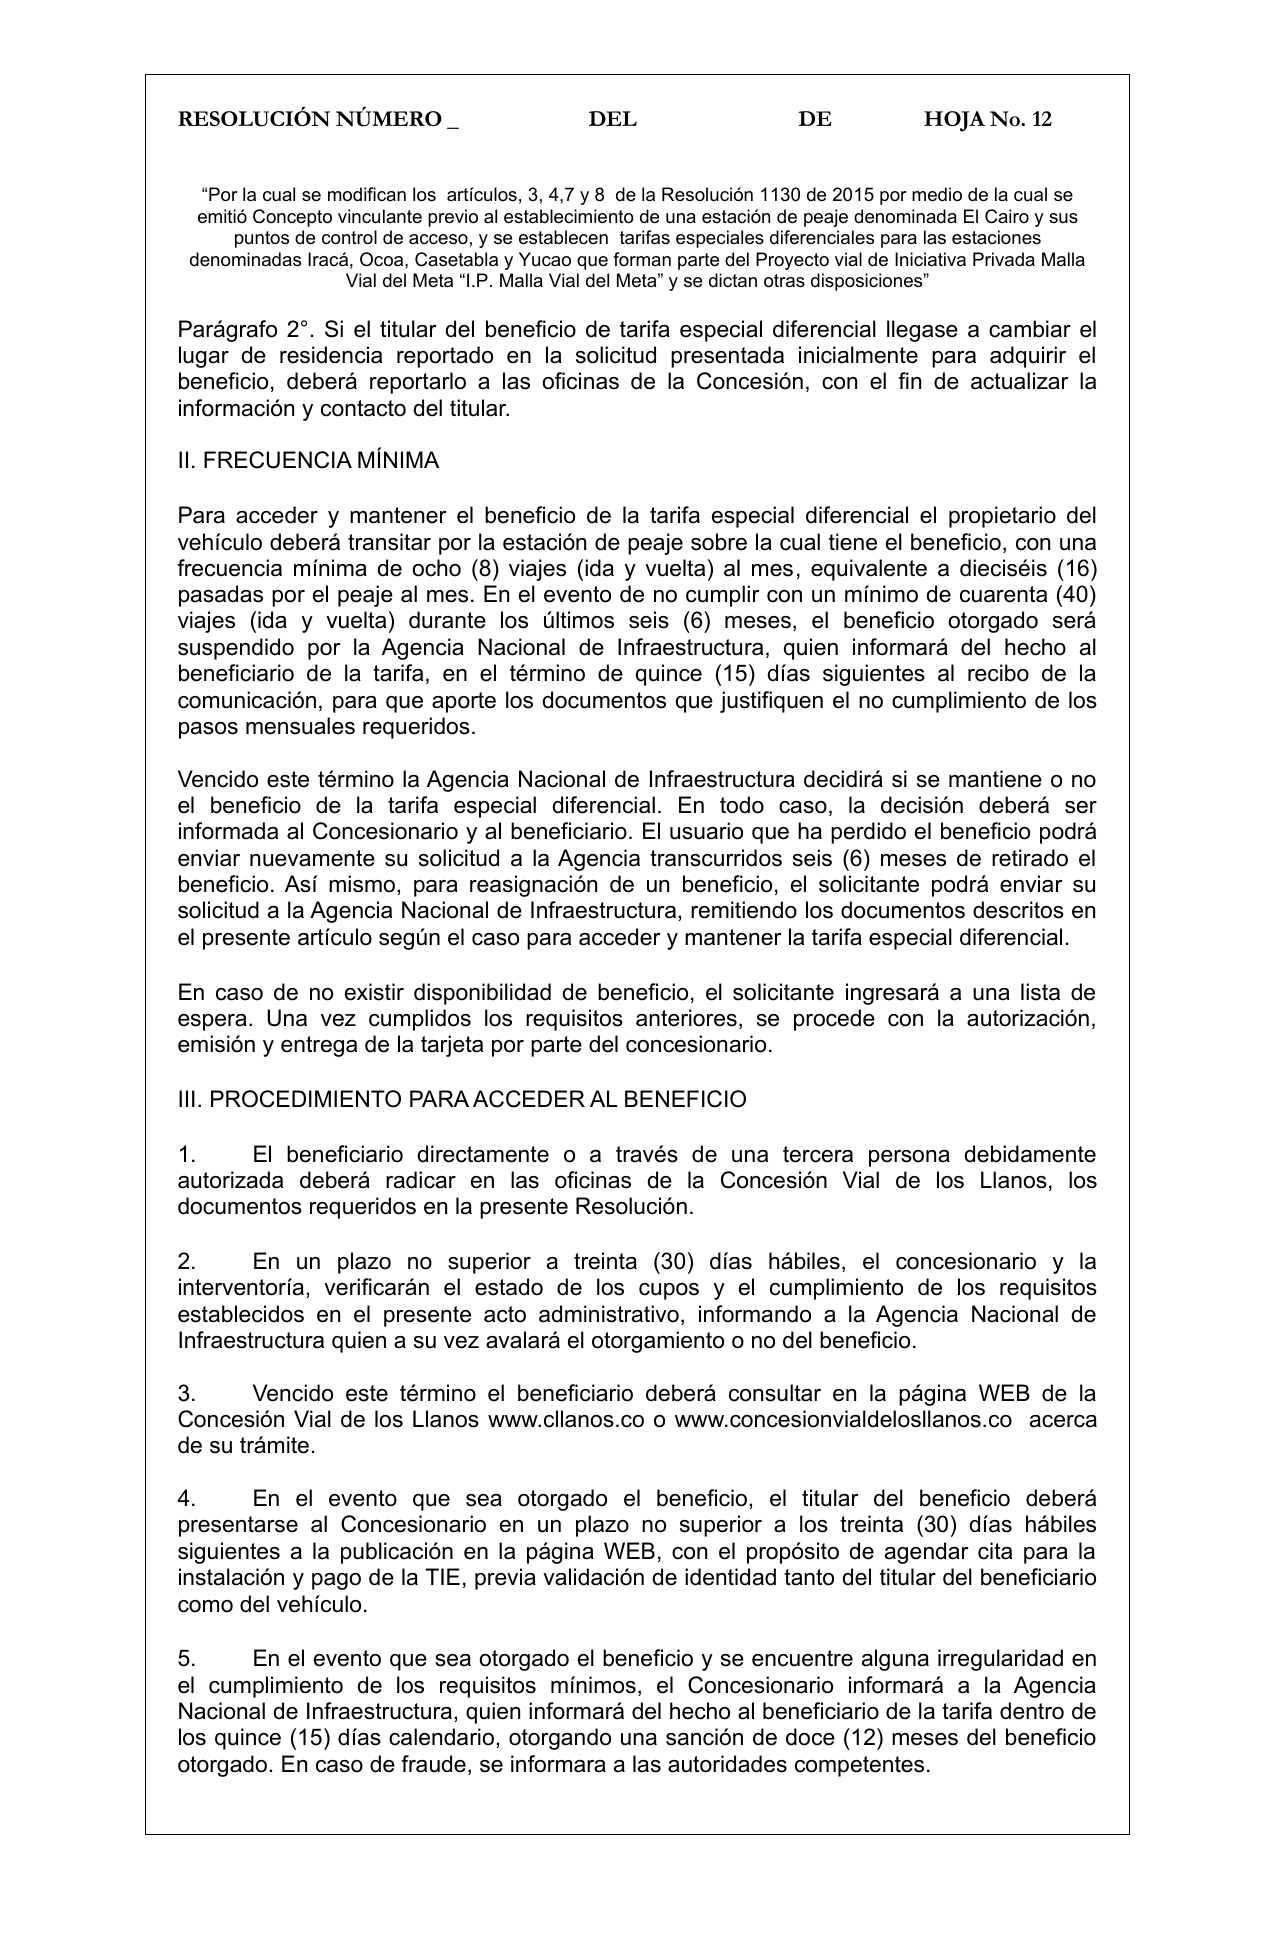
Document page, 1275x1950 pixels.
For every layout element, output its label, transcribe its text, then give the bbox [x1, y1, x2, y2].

text 3. Vencido este término el beneficiario deberá consultar en la página WEB de la Concesión Vial de los Llanos www.cllanos.co o www.concesionvialdelosllanos.co acerca de su trámite. [177, 1380, 1098, 1459]
text 5. En el evento que sea otorgado el beneficio y se encuentre alguna irregularidad en el cumplimiento de los requisitos mínimos, el Concesionario informará a la Agencia Nacional de Infraestructura, quien informará del hecho al beneficiario de la tarifa dentro de los quince (15) días calendario, otorgando una sanción de doce (12) meses del beneficio otorgado. En caso de fraude, se informara a las autoridades competentes. [177, 1645, 1098, 1777]
text Para acceder y mantener el beneficio de la tarifa especial diferencial el propietario del vehículo deberá transitar por la estación de peaje sobre la cual tiene el beneficio, con una frecuencia mínima de ocho (8) viajes (ida y vuelta) al mes, equivalente a dieciséis (16) pasadas por el peaje al mes. En el evento de no cumplir con un mínimo de cuarenta (40) viajes (ida y vuelta) durante los últimos seis (6) meses, el beneficio otorgado será suspendido por la Agencia Nacional de Infraestructura, quien informará del hecho al beneficiario de la tarifa, en el término de quince (15) días siguientes al recibo de la comunicación, para que aporte los documentos que justifiquen el no cumplimiento de los pasos mensuales requeridos. [177, 502, 1098, 739]
text 2. En un plazo no superior a treinta (30) días hábiles, el concesionario y la interventoría, verificarán el estado de los cupos y el cumplimiento de los requisitos establecidos en el presente acto administrativo, informando a la Agencia Nacional de Infraestructura quien a su vez avalará el otorgamiento o no del beneficio. [177, 1248, 1098, 1353]
text III. PROCEDIMIENTO PARA ACCEDER AL BENEFICIO [177, 1086, 1098, 1112]
text Parágrafo 2°. Si el titular del beneficio de tarifa especial diferencial llegase a cambiar el lugar de residencia reportado en la solicitud presentada inicialmente para adquirir el beneficio, deberá reportarlo a las oficinas de la Concesión, con el fin de actualizar la información y contacto del titular. [177, 316, 1098, 421]
text 1. El beneficiario directamente o a través de una tercera persona debidamente autorizada deberá radicar en las oficinas de la Concesión Vial de los Llanos, los documentos requeridos en la presente Resolución. [177, 1141, 1098, 1219]
text Vencido este término la Agencia Nacional de Infraestructura decidirá si se mantiene o no el beneficio de la tarifa especial diferencial. En todo caso, la decisión deberá ser informada al Concesionario y al beneficiario. El usuario que ha perdido el beneficio podrá enviar nuevamente su solicitud a la Agencia transcurridos seis (6) meses de retirado el beneficio. Así mismo, para reasignación de un beneficio, el solicitante podrá enviar su solicitud a la Agencia Nacional de Infraestructura, remitiendo los documentos descritos en el presente artículo según el caso para acceder y mantener la tarifa especial diferencial. [177, 766, 1098, 950]
text En caso de no existir disponibilidad de beneficio, el solicitante ingresará a una lista de espera. Una vez cumplidos los requisitos anteriores, se procede con la autorización, emisión y entrega de la tarjeta por parte del concesionario. [177, 978, 1098, 1057]
text II. FRECUENCIA MÍNIMA [177, 447, 1098, 474]
text 4. En el evento que sea otorgado el beneficio, el titular del beneficio deberá presentarse al Concesionario en un plazo no superior a los treinta (30) días hábiles siguientes a la publicación en la página WEB, con el propósito de agendar cita para la instalación y pago de la TIE, previa validación de identidad tanto del titular del beneficiario como del vehículo. [177, 1485, 1098, 1617]
